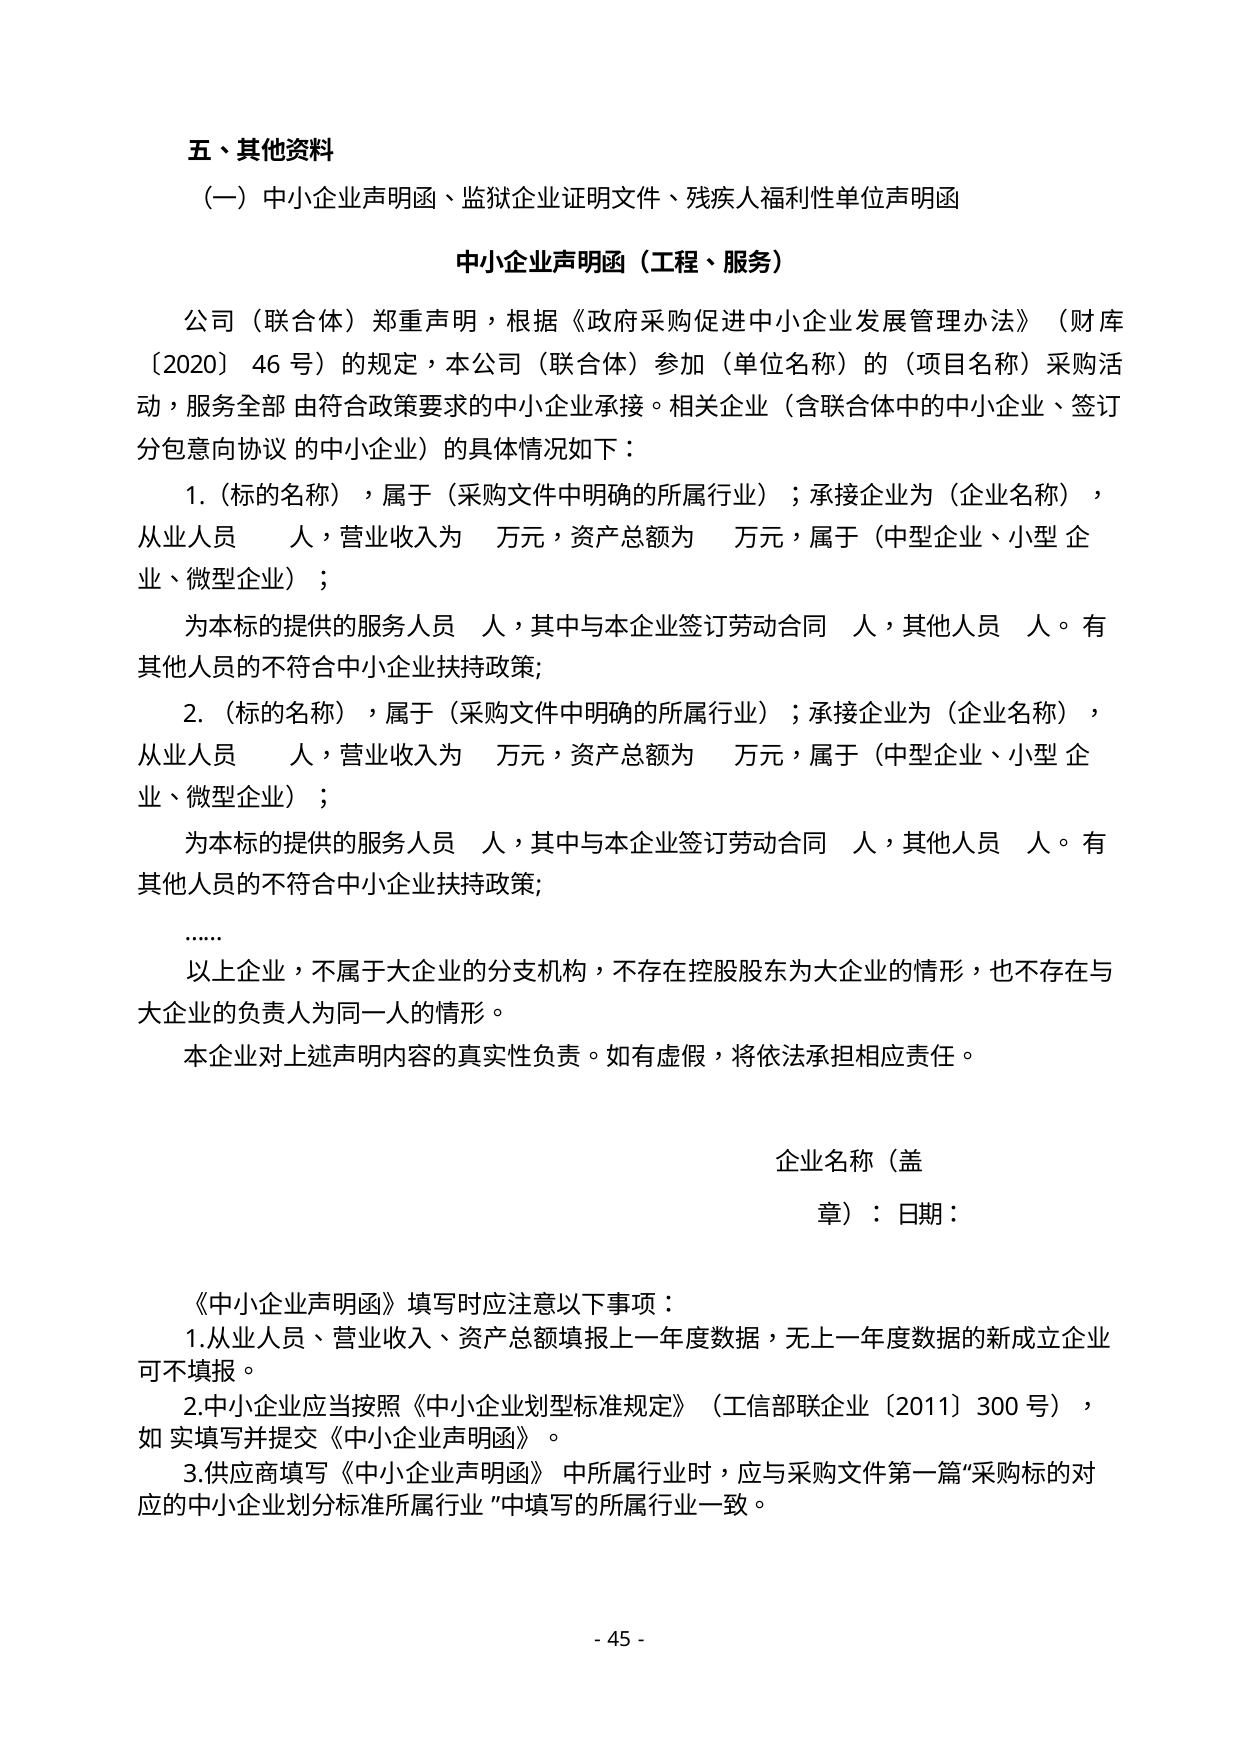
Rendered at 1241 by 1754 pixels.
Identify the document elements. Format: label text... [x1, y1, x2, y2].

text 《中小企业声明函》填写时应注意以下事项： [183, 1288, 1124, 1320]
text 为本标的提供的服务人员 人，其中与本企业签订劳动合同 人，其他人员 人。 有其他人员的不符合中小企业扶持政策; [137, 608, 1115, 684]
text 本企业对上述声明内容的真实性负责。如有虚假，将依法承担相应责任。 [183, 1041, 1124, 1072]
text 3.供应商填写《中小企业声明函》 中所属行业时，应与采购文件第一篇“采购标的对 应的中小企业划分标准所属行业 ”中填写的所属行业一致。 [137, 1457, 1116, 1522]
text 企业名称（盖章）： 日期： [775, 1144, 992, 1231]
text 1.从业人员、营业收入、资产总额填报上一年度数据，无上一年度数据的新成立企业 可不填报。 [138, 1322, 1116, 1387]
text 2.中小企业应当按照《中小企业划型标准规定》（工信部联企业〔2011〕300 号），如 实填写并提交《中小企业声明函》。 [138, 1389, 1116, 1454]
text 中小企业声明函（工程、服务） [455, 246, 1124, 278]
text 以上企业，不属于大企业的分支机构，不存在控股股东为大企业的情形，也不存在与 大企业的负责人为同一人的情形。 [138, 954, 1116, 1029]
text （一）中小企业声明函、监狱企业证明文件、残疾人福利性单位声明函 [188, 183, 1124, 214]
text 五、其他资料 [188, 135, 1124, 166]
text …… [184, 913, 1124, 953]
text 公司（联合体）郑重声明，根据《政府采购促进中小企业发展管理办法》（财库〔2020〕 46 号）的规定，本公司（联合体）参加（单位名称）的（项目名称）采购活动，服务全部 由符合政策要求的中小企业承接。相关企业（含联合体中的中小企业、签订分包意向协议 的中小企业）的具体情况如下： [136, 304, 1124, 465]
text 为本标的提供的服务人员 人，其中与本企业签订劳动合同 人，其他人员 人。 有其他人员的不符合中小企业扶持政策; [137, 826, 1115, 901]
text 2. （标的名称），属于（采购文件中明确的所属行业）；承接企业为（企业名称）， 从业人员 人，营业收入为 万元，资产总额为 万元，属于（中型企业、小型 企业、微型企业）； [137, 695, 1116, 814]
text 1.（标的名称），属于（采购文件中明确的所属行业）；承接企业为（企业名称）， 从业人员 人，营业收入为 万元，资产总额为 万元，属于（中型企业、小型 企业、微型企业）； [137, 478, 1116, 596]
